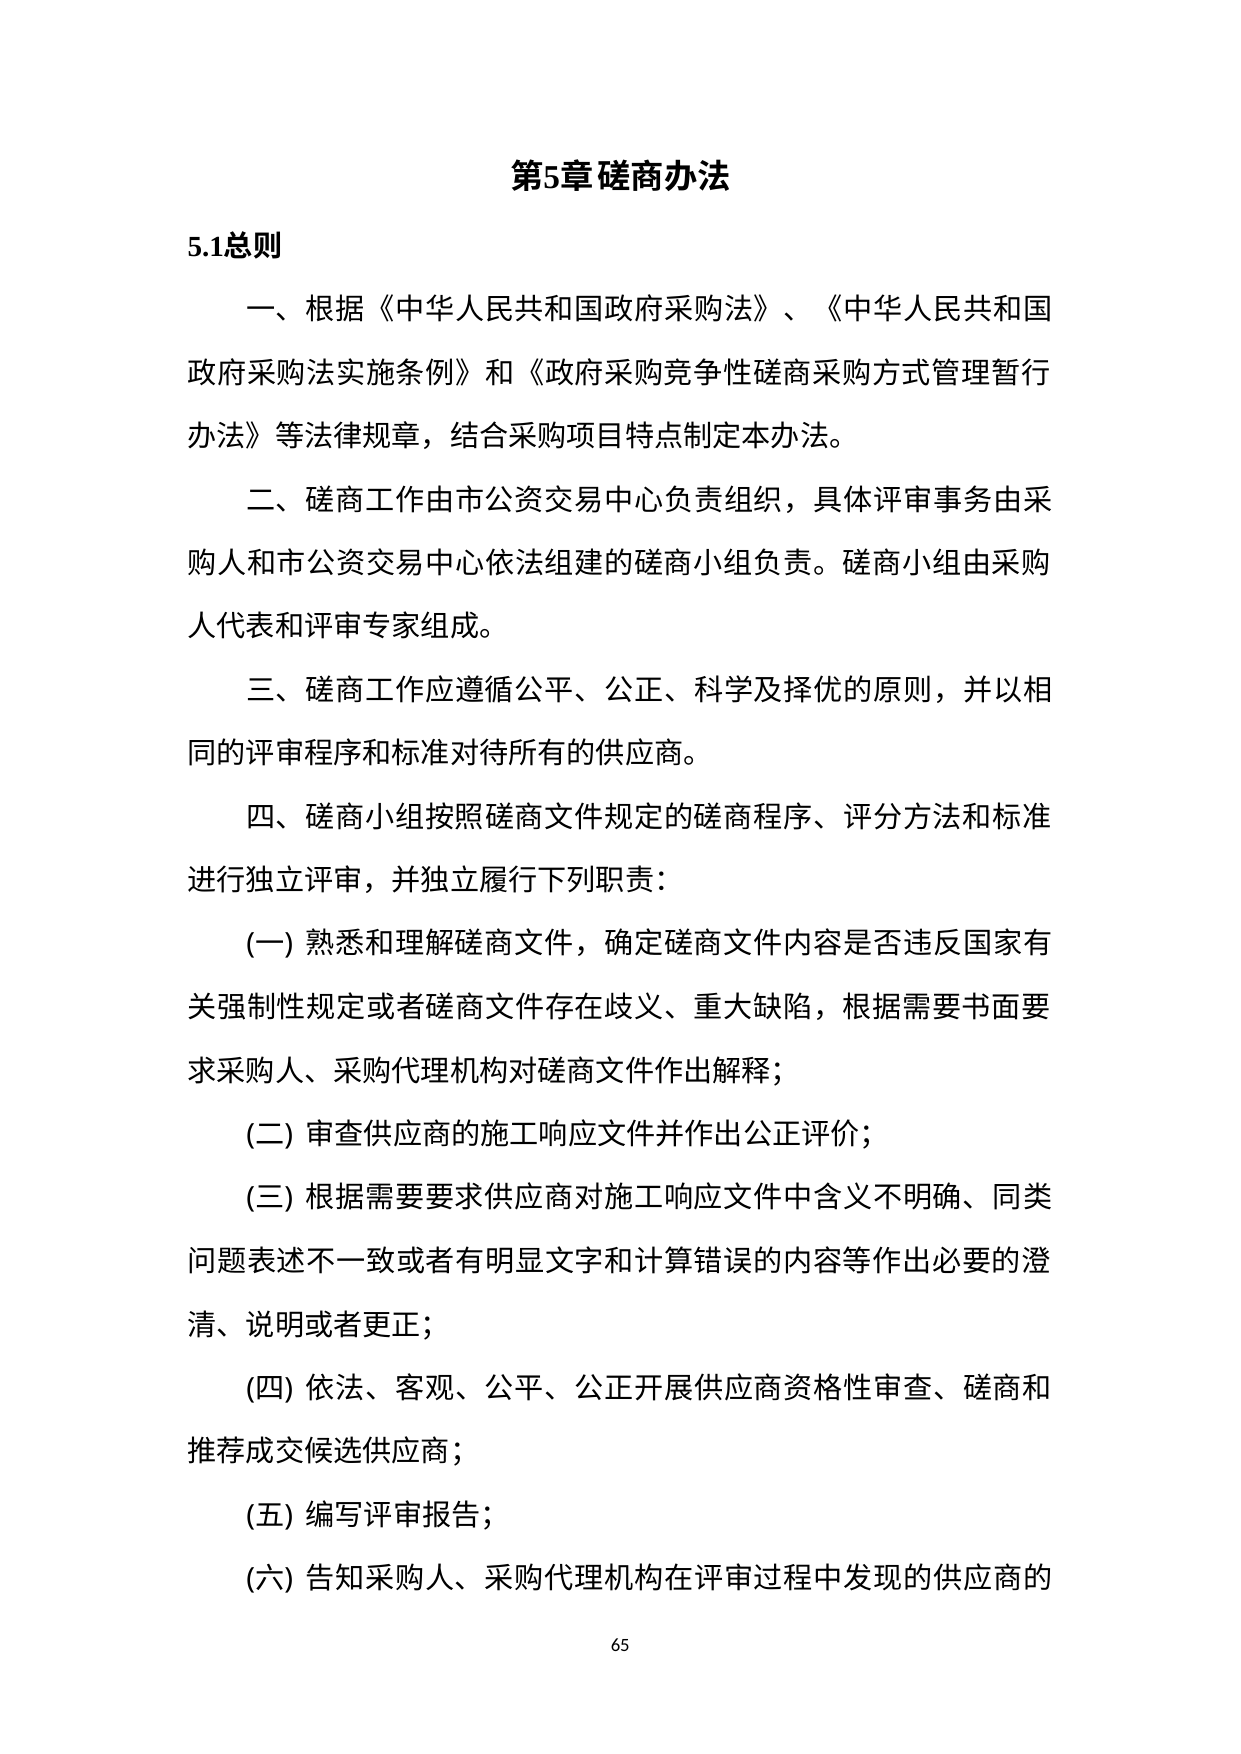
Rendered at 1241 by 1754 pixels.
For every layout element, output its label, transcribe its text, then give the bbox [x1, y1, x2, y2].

list 根据需要要求供应商对施工响应文件中含义不明确、同类问题表述不一致或者有明显文字和计算错误的内容等作出必要的澄清、说明或者更正； [187, 1174, 1053, 1343]
list 磋商工作应遵循公平、公正、科学及择优的原则，并以相同的评审程序和标准对待所有的供应商。 [187, 666, 1053, 772]
list 审查供应商的施工响应文件并作出公正评价； [187, 1111, 1053, 1153]
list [187, 1555, 1053, 1597]
list 编写评审报告； [187, 1491, 1053, 1534]
list 熟悉和理解磋商文件，确定磋商文件内容是否违反国家有关强制性规定或者磋商文件存在歧义、重大缺陷，根据需要书面要求采购人、采购代理机构对磋商文件作出解释； [187, 920, 1053, 1089]
subtitle 磋商办法 [187, 150, 1053, 198]
list 磋商小组按照磋商文件规定的磋商程序、评分方法和标准进行独立评审，并独立履行下列职责： [187, 793, 1053, 899]
list 依法、客观、公平、公正开展供应商资格性审查、磋商和推荐成交候选供应商； [187, 1364, 1053, 1470]
subtitle 总则 [187, 222, 1053, 264]
list 磋商工作由市公资交易中心负责组织，具体评审事务由采购人和市公资交易中心依法组建的磋商小组负责。磋商小组由采购人代表和评审专家组成。 [187, 476, 1053, 645]
list 根据《中华人民共和国政府采购法》、《中华人民共和国政府采购法实施条例》和《政府采购竞争性磋商采购方式管理暂行办法》等法律规章，结合采购项目特点制定本办法。 [187, 286, 1053, 455]
